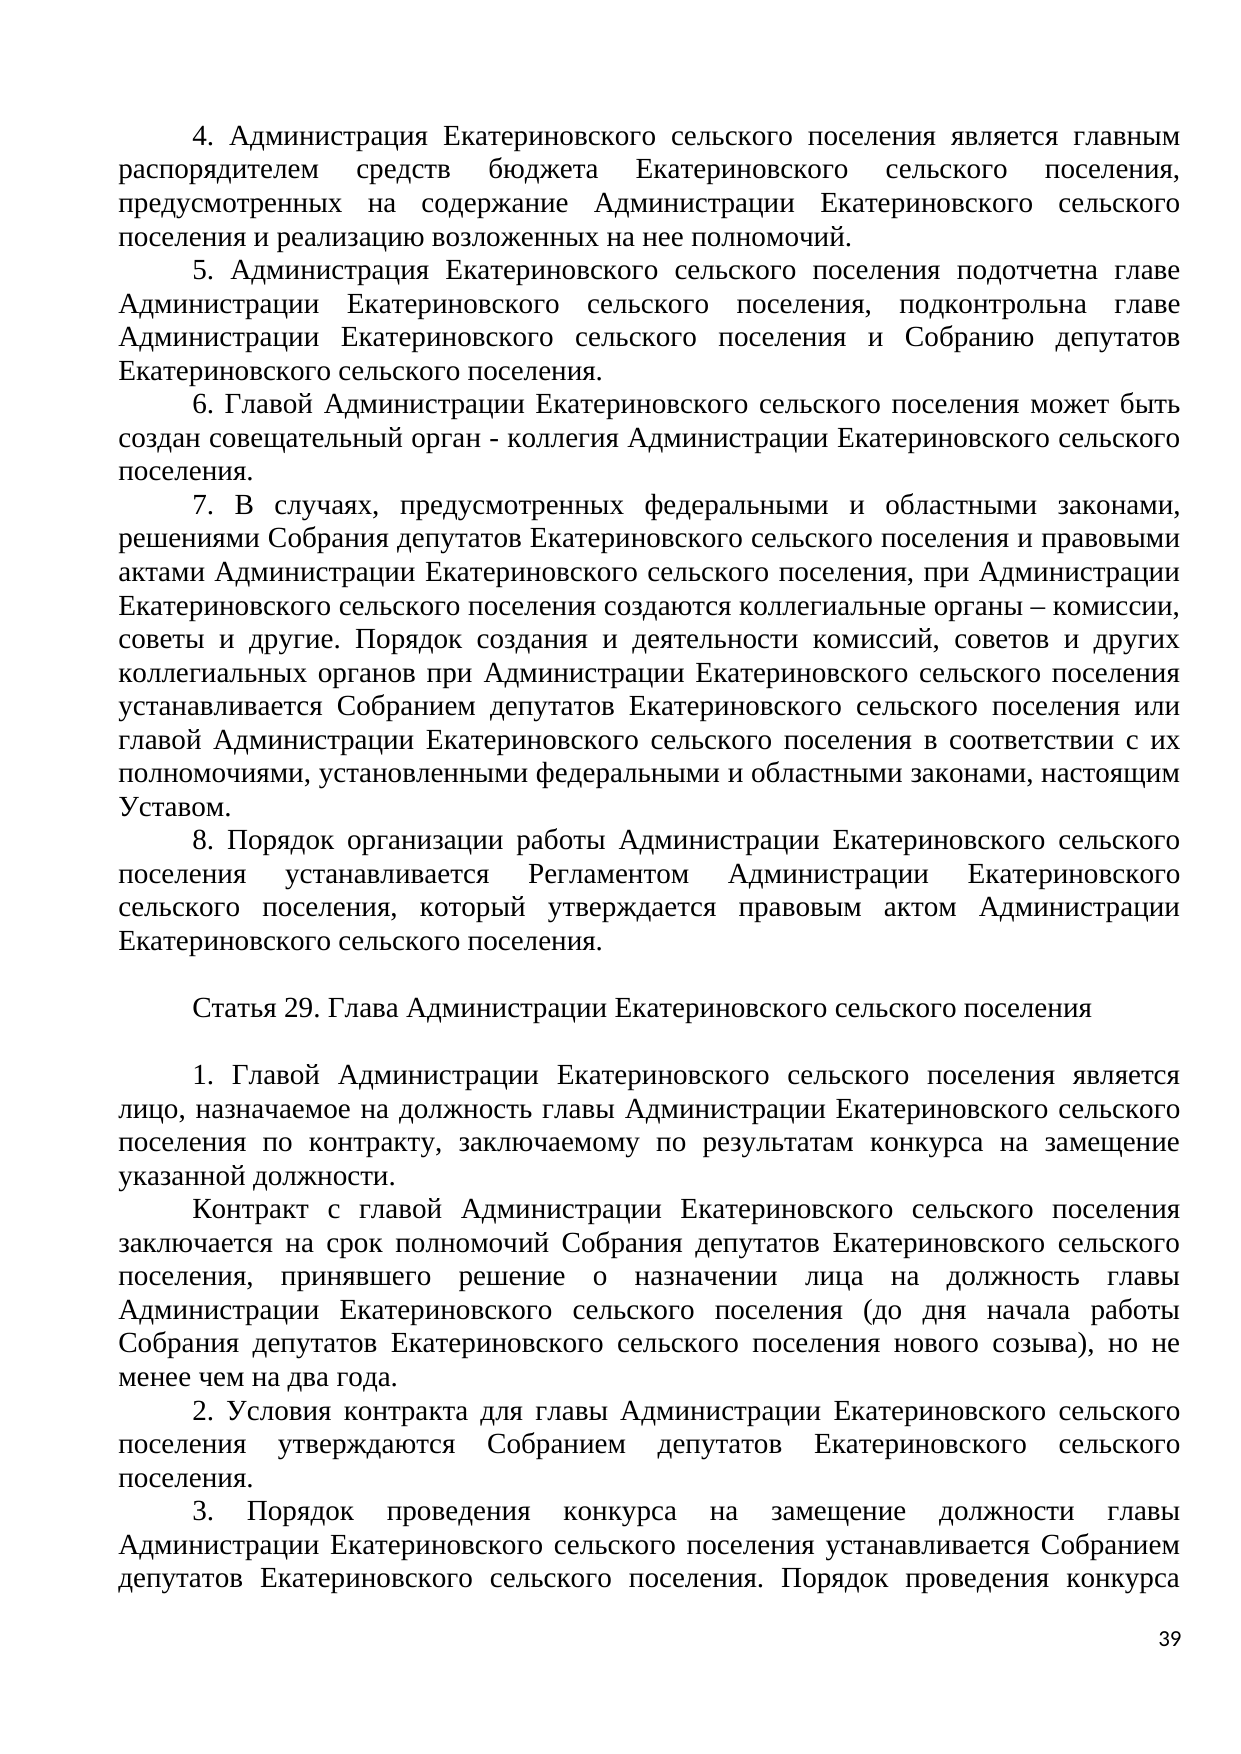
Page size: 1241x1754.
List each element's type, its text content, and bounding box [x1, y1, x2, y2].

text Статья 29. Глава Администрации Екатериновского сельского поселения [118, 990, 1181, 1024]
text 7. В случаях, предусмотренных федеральными и областными законами, решениями Собрания депутатов Екатериновского сельского поселения и правовыми актами Администрации Екатериновского сельского поселения, при Администрации Екатериновского сельского поселения создаются коллегиальные органы – комиссии, советы и другие. Порядок создания и деятельности комиссий, советов и других коллегиальных органов при Администрации Екатериновского сельского поселения устанавливается Собранием депутатов Екатериновского сельского поселения или главой Администрации Екатериновского сельского поселения в соответствии с их полномочиями, установленными федеральными и областными законами, настоящим Уставом. [118, 487, 1181, 822]
text 5. Администрация Екатериновского сельского поселения подотчетна главе Администрации Екатериновского сельского поселения, подконтрольна главе Администрации Екатериновского сельского поселения и Собранию депутатов Екатериновского сельского поселения. [118, 252, 1181, 386]
text 6. Главой Администрации Екатериновского сельского поселения может быть создан совещательный орган - коллегия Администрации Екатериновского сельского поселения. [118, 386, 1181, 487]
text 4. Администрация Екатериновского сельского поселения является главным распорядителем средств бюджета Екатериновского сельского поселения, предусмотренных на содержание Администрации Екатериновского сельского поселения и реализацию возложенных на нее полномочий. [118, 118, 1181, 252]
text Контракт с главой Администрации Екатериновского сельского поселения заключается на срок полномочий Собрания депутатов Екатериновского сельского поселения, принявшего решение о назначении лица на должность главы Администрации Екатериновского сельского поселения (до дня начала работы Собрания депутатов Екатериновского сельского поселения нового созыва), но не менее чем на два года. [118, 1191, 1181, 1393]
text 2. Условия контракта для главы Администрации Екатериновского сельского поселения утверждаются Собранием депутатов Екатериновского сельского поселения. [118, 1393, 1181, 1493]
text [118, 1493, 1181, 1594]
text 8. Порядок организации работы Администрации Екатериновского сельского поселения устанавливается Регламентом Администрации Екатериновского сельского поселения, который утверждается правовым актом Администрации Екатериновского сельского поселения. [118, 822, 1181, 957]
text 1. Главой Администрации Екатериновского сельского поселения является лицо, назначаемое на должность главы Администрации Екатериновского сельского поселения по контракту, заключаемому по результатам конкурса на замещение указанной должности. [118, 1057, 1181, 1191]
